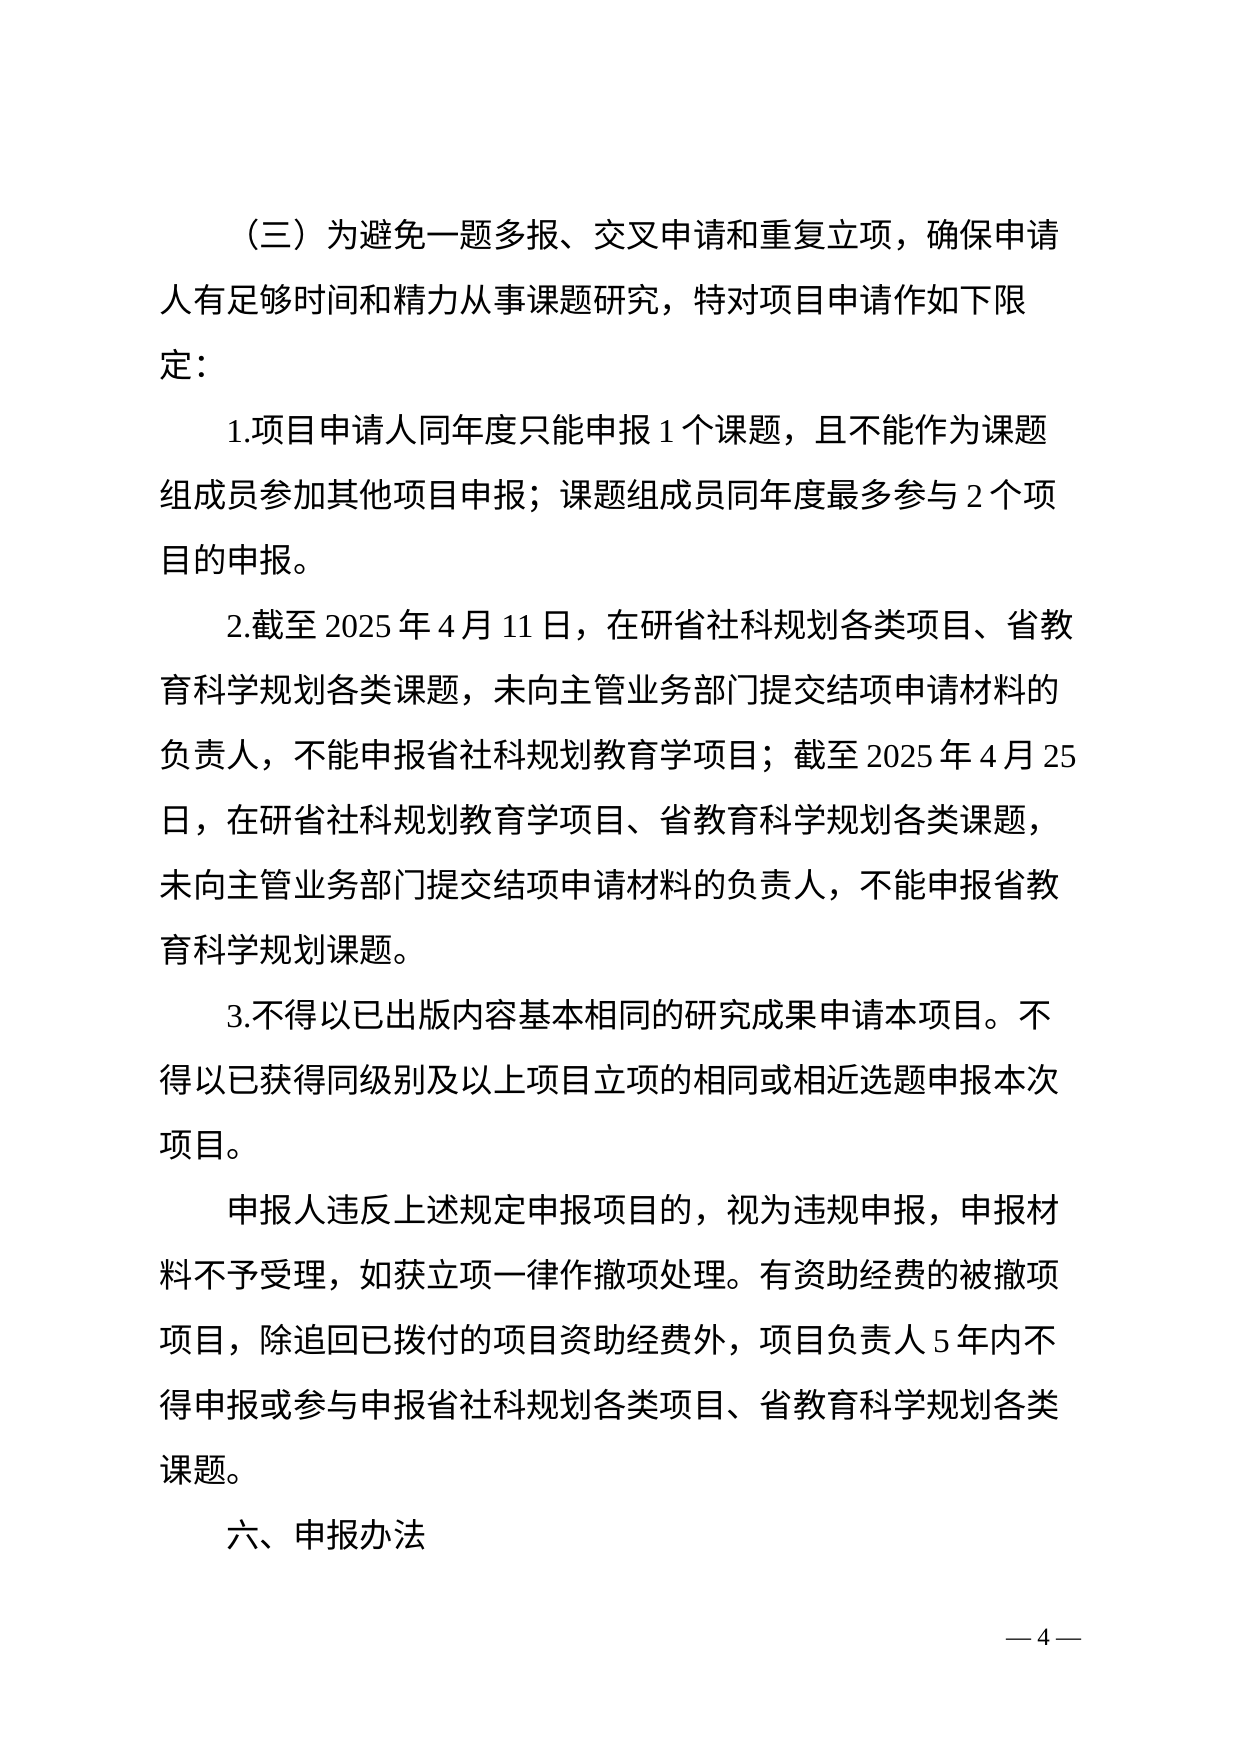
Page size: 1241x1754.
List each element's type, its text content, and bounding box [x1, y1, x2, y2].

text 1.项目申请人同年度只能申报1个课题，且不能作为课题组成员参加其他项目申报；课题组成员同年度最多参与2个项目的申报。 [159, 395, 1081, 590]
text 申报人违反上述规定申报项目的，视为违规申报，申报材料不予受理，如获立项一律作撤项处理。有资助经费的被撤项项目，除追回已拨付的项目资助经费外，项目负责人5年内不得申报或参与申报省社科规划各类项目、省教育科学规划各类课题。 [159, 1175, 1081, 1500]
text 六、申报办法 [159, 1500, 1081, 1565]
text 2.截至2025年4月11日，在研省社科规划各类项目、省教育科学规划各类课题，未向主管业务部门提交结项申请材料的负责人，不能申报省社科规划教育学项目；截至2025年4月25日，在研省社科规划教育学项目、省教育科学规划各类课题，未向主管业务部门提交结项申请材料的负责人，不能申报省教育科学规划课题。 [159, 590, 1081, 980]
text （三）为避免一题多报、交叉申请和重复立项，确保申请人有足够时间和精力从事课题研究，特对项目申请作如下限定： [159, 200, 1081, 395]
text 3.不得以已出版内容基本相同的研究成果申请本项目。不得以已获得同级别及以上项目立项的相同或相近选题申报本次项目。 [159, 980, 1081, 1175]
